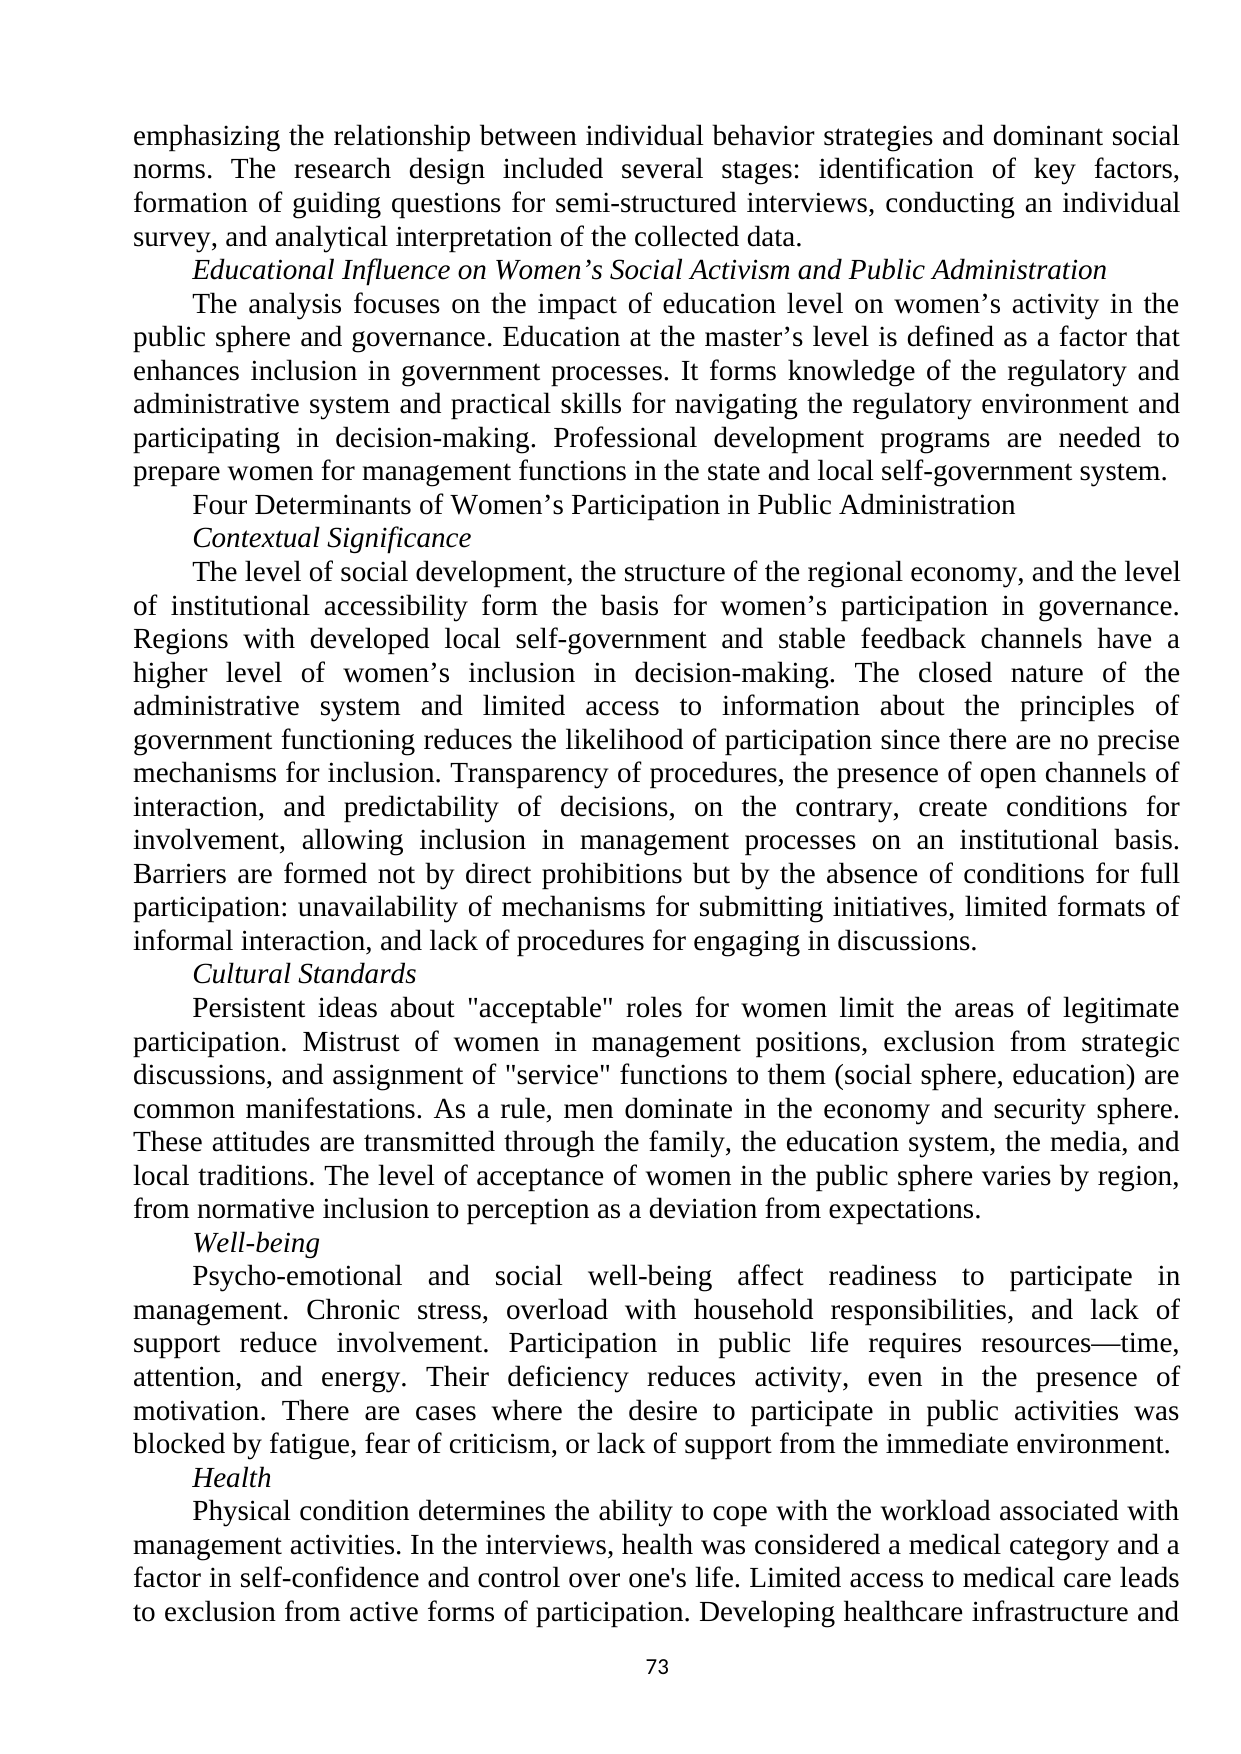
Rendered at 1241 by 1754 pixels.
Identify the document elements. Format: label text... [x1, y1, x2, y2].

text Psycho-emotional and social well-being affect readiness to participate in management. Chronic stress, overload with household responsibilities, and lack of support reduce involvement. Participation in public life requires resources—time, attention, and energy. Their deficiency reduces activity, even in the presence of motivation. There are cases where the desire to participate in public activities was blocked by fatigue, fear of criticism, or lack of support from the immediate environment. [133, 1258, 1181, 1460]
text Cultural Standards [133, 957, 1181, 990]
text Educational Influence on Women’s Social Activism and Public Administration [133, 252, 1181, 286]
text The level of social development, the structure of the regional economy, and the level of institutional accessibility form the basis for women’s participation in governance. Regions with developed local self-government and stable feedback channels have a higher level of women’s inclusion in decision-making. The closed nature of the administrative system and limited access to information about the principles of government functioning reduces the likelihood of participation since there are no precise mechanisms for inclusion. Transparency of procedures, the presence of open channels of interaction, and predictability of decisions, on the contrary, create conditions for involvement, allowing inclusion in management processes on an institutional basis. Barriers are formed not by direct prohibitions but by the absence of conditions for full participation: unavailability of mechanisms for submitting initiatives, limited formats of informal interaction, and lack of procedures for engaging in discussions. [133, 554, 1181, 957]
text The analysis focuses on the impact of education level on women’s activity in the public sphere and governance. Education at the master’s level is defined as a factor that enhances inclusion in government processes. It forms knowledge of the regulatory and administrative system and practical skills for navigating the regulatory environment and participating in decision-making. Professional development programs are needed to prepare women for management functions in the state and local self-government system. [133, 286, 1181, 487]
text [133, 1493, 1181, 1627]
text Well-being [133, 1225, 1181, 1258]
text Health [133, 1460, 1181, 1493]
text Contextual Significance [133, 521, 1181, 554]
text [133, 118, 1181, 252]
text Persistent ideas about "acceptable" roles for women limit the areas of legitimate participation. Mistrust of women in management positions, exclusion from strategic discussions, and assignment of "service" functions to them (social sphere, education) are common manifestations. As a rule, men dominate in the economy and security sphere. These attitudes are transmitted through the family, the education system, the media, and local traditions. The level of acceptance of women in the public sphere varies by region, from normative inclusion to perception as a deviation from expectations. [133, 990, 1181, 1225]
text Four Determinants of Women’s Participation in Public Administration [133, 487, 1181, 521]
